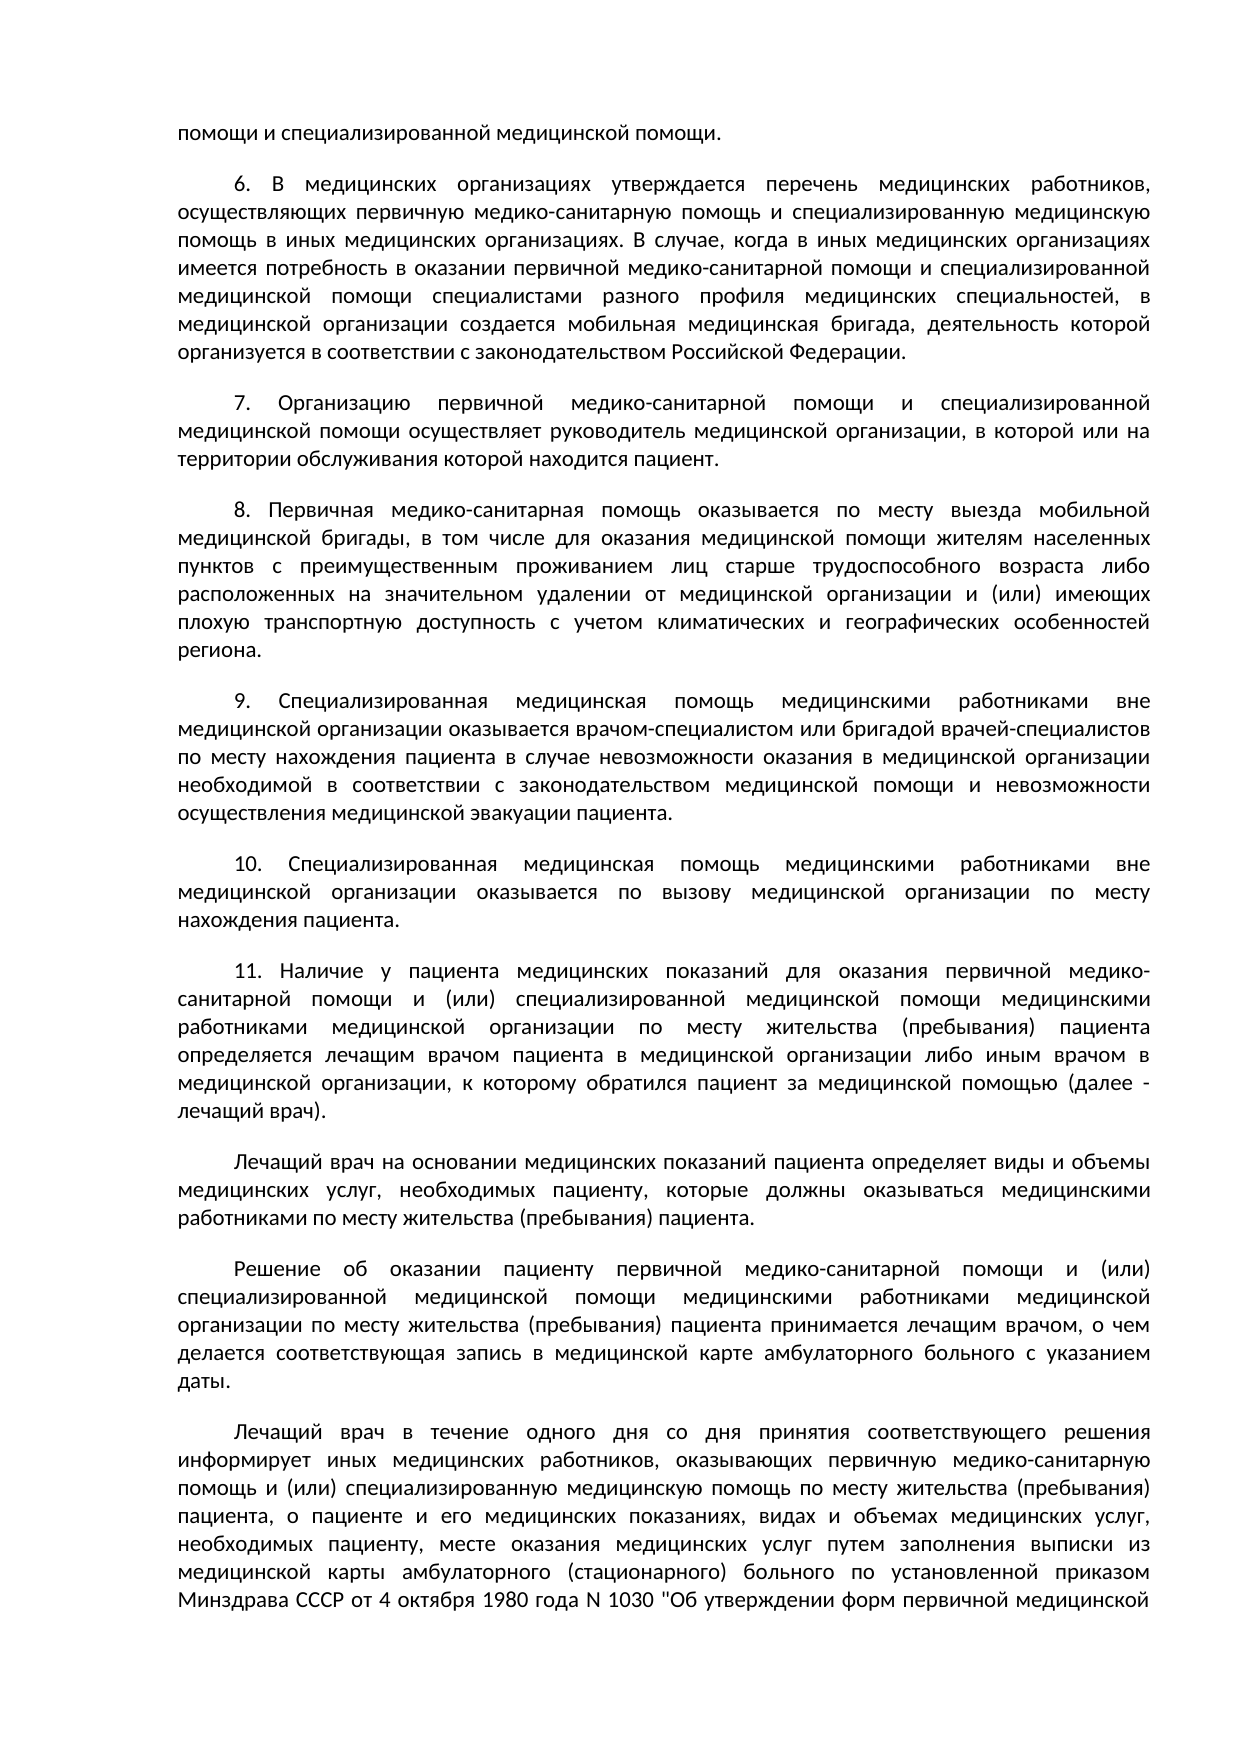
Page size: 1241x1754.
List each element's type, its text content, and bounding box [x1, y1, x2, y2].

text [177, 1417, 1152, 1613]
text 8. Первичная медико-санитарная помощь оказывается по месту выезда мобильной медицинской бригады, в том числе для оказания медицинской помощи жителям населенных пунктов с преимущественным проживанием лиц старше трудоспособного возраста либо расположенных на значительном удалении от медицинской организации и (или) имеющих плохую транспортную доступность с учетом климатических и географических особенностей региона. [177, 495, 1152, 663]
text 9. Специализированная медицинская помощь медицинскими работниками вне медицинской организации оказывается врачом-специалистом или бригадой врачей-специалистов по месту нахождения пациента в случае невозможности оказания в медицинской организации необходимой в соответствии с законодательством медицинской помощи и невозможности осуществления медицинской эвакуации пациента. [177, 686, 1152, 826]
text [177, 118, 1152, 146]
text 7. Организацию первичной медико-санитарной помощи и специализированной медицинской помощи осуществляет руководитель медицинской организации, в которой или на территории обслуживания которой находится пациент. [177, 388, 1152, 472]
text 6. В медицинских организациях утверждается перечень медицинских работников, осуществляющих первичную медико-санитарную помощь и специализированную медицинскую помощь в иных медицинских организациях. В случае, когда в иных медицинских организациях имеется потребность в оказании первичной медико-санитарной помощи и специализированной медицинской помощи специалистами разного профиля медицинских специальностей, в медицинской организации создается мобильная медицинская бригада, деятельность которой организуется в соответствии с законодательством Российской Федерации. [177, 169, 1152, 365]
text Решение об оказании пациенту первичной медико-санитарной помощи и (или) специализированной медицинской помощи медицинскими работниками медицинской организации по месту жительства (пребывания) пациента принимается лечащим врачом, о чем делается соответствующая запись в медицинской карте амбулаторного больного с указанием даты. [177, 1254, 1152, 1394]
text 11. Наличие у пациента медицинских показаний для оказания первичной медико-санитарной помощи и (или) специализированной медицинской помощи медицинскими работниками медицинской организации по месту жительства (пребывания) пациента определяется лечащим врачом пациента в медицинской организации либо иным врачом в медицинской организации, к которому обратился пациент за медицинской помощью (далее - лечащий врач). [177, 956, 1152, 1124]
text Лечащий врач на основании медицинских показаний пациента определяет виды и объемы медицинских услуг, необходимых пациенту, которые должны оказываться медицинскими работниками по месту жительства (пребывания) пациента. [177, 1147, 1152, 1231]
text 10. Специализированная медицинская помощь медицинскими работниками вне медицинской организации оказывается по вызову медицинской организации по месту нахождения пациента. [177, 849, 1152, 933]
